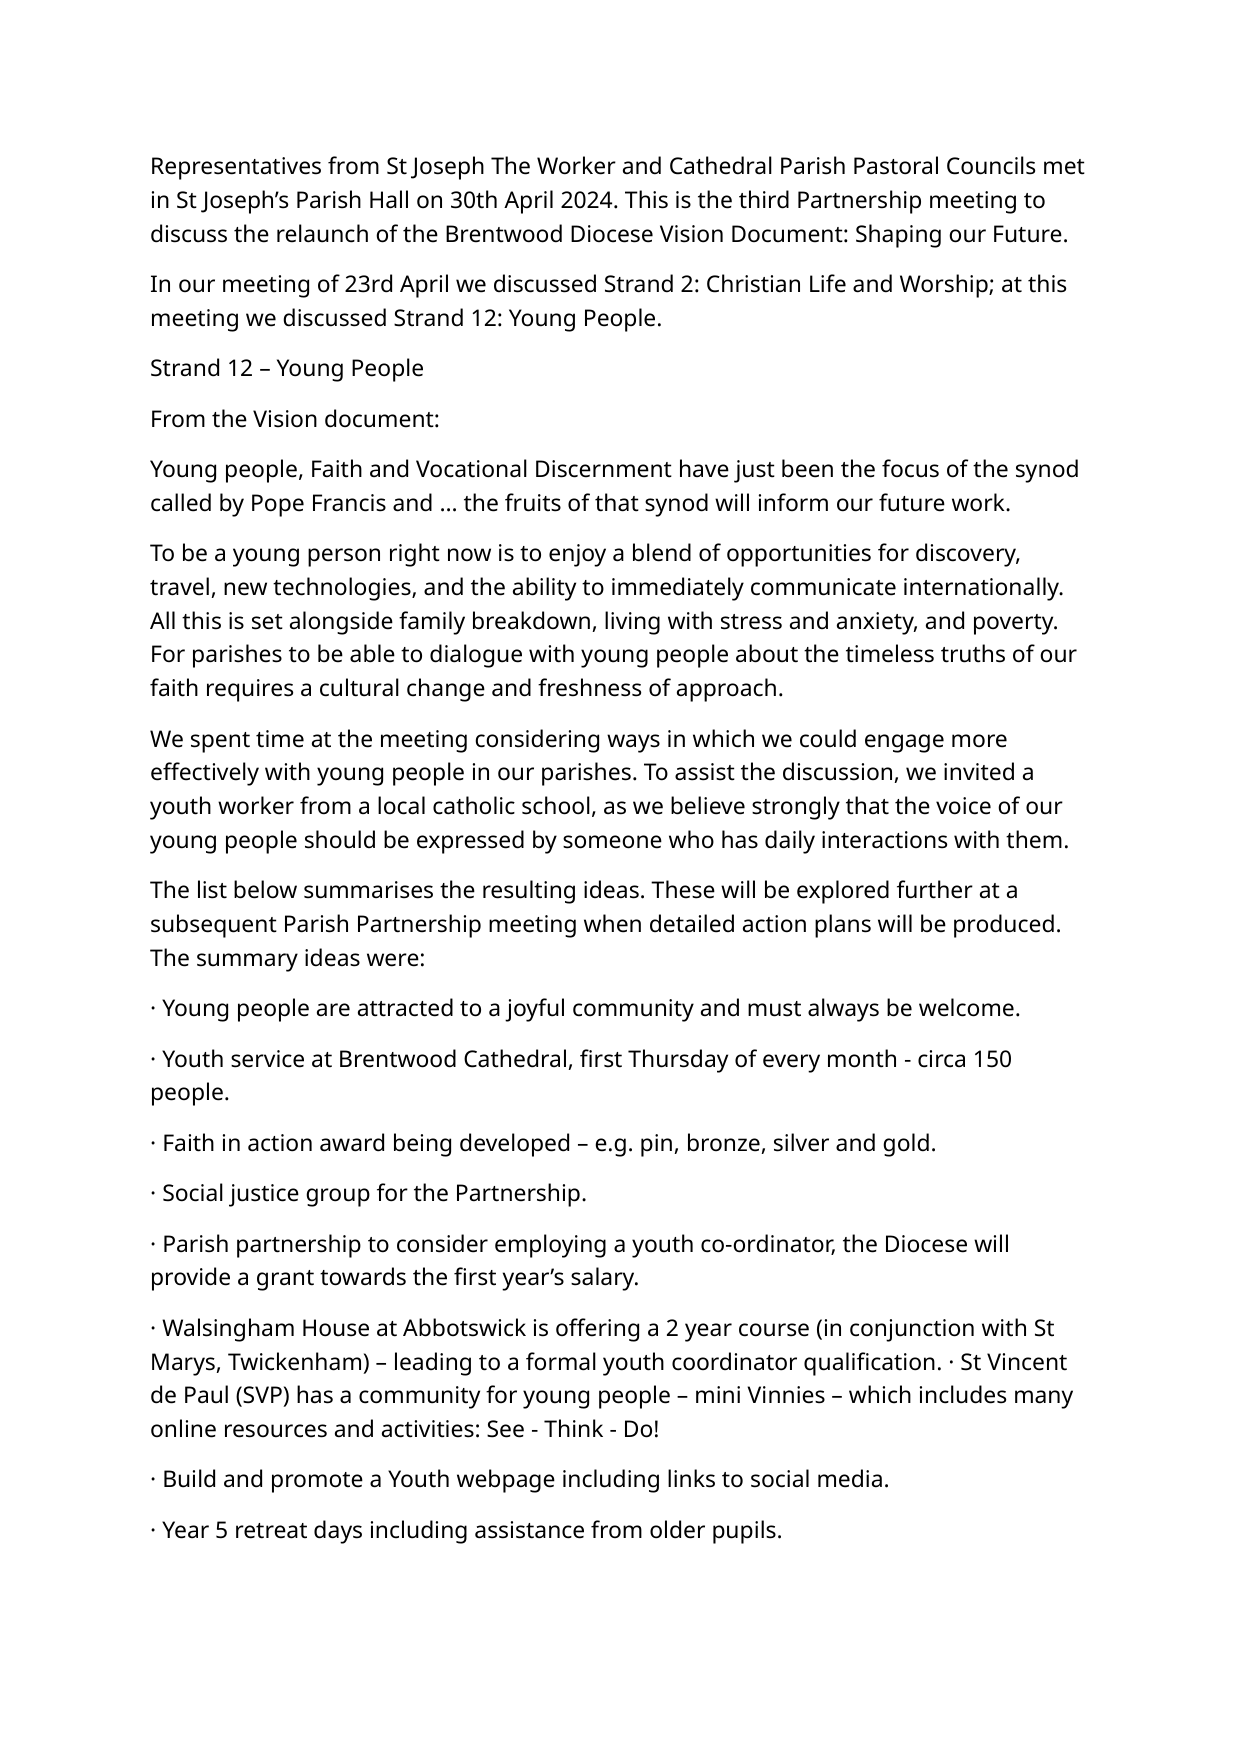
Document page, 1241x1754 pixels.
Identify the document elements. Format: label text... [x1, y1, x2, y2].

text · Build and promote a Youth webpage including links to social media. [150, 1463, 1090, 1494]
text · Social justice group for the Partnership. [150, 1177, 1090, 1208]
text The list below summarises the resulting ideas. These will be explored further at a subsequent Parish Partnership meeting when detailed action plans will be produced. The summary ideas were: [150, 874, 1090, 973]
text In our meeting of 23rd April we discussed Strand 2: Christian Life and Worship; at this meeting we discussed Strand 12: Young People. [150, 268, 1090, 333]
text · Year 5 retreat days including assistance from older pupils. [150, 1514, 1090, 1545]
text · Parish partnership to consider employing a youth co-ordinator, the Diocese will provide a grant towards the first year’s salary. [150, 1227, 1090, 1292]
text · Young people are attracted to a joyful community and must always be welcome. [150, 992, 1090, 1023]
text To be a young person right now is to enjoy a blend of opportunities for discovery, travel, new technologies, and the ability to immediately communicate internationally. All this is set alongside family breakdown, living with stress and anxiety, and poverty. For parishes to be able to dialogue with young people about the timeless truths of our faith requires a cultural change and freshness of approach. [150, 537, 1090, 703]
text Strand 12 – Young People [150, 352, 1090, 383]
text · Faith in action award being developed – e.g. pin, bronze, silver and gold. [150, 1127, 1090, 1158]
text From the Vision document: [150, 402, 1090, 434]
text We spent time at the meeting considering ways in which we could engage more effectively with young people in our parishes. To assist the discussion, we invited a youth worker from a local catholic school, as we believe strongly that the voice of our young people should be expressed by someone who has daily interactions with them. [150, 722, 1090, 855]
text Representatives from St Joseph The Worker and Cathedral Parish Pastoral Councils met in St Joseph’s Parish Hall on 30th April 2024. This is the third Partnership meeting to discuss the relaunch of the Brentwood Diocese Vision Document: Shaping our Future. [150, 150, 1090, 249]
text · Youth service at Brentwood Cathedral, first Thursday of every month - circa 150 people. [150, 1042, 1090, 1107]
text Young people, Faith and Vocational Discernment have just been the focus of the synod called by Pope Francis and … the fruits of that synod will inform our future work. [150, 453, 1090, 518]
text · Walsingham House at Abbotswick is offering a 2 year course (in conjunction with St Marys, Twickenham) – leading to a formal youth coordinator qualification. · St Vincent de Paul (SVP) has a community for young people – mini Vinnies – which includes many online resources and activities: See - Think - Do! [150, 1312, 1090, 1444]
